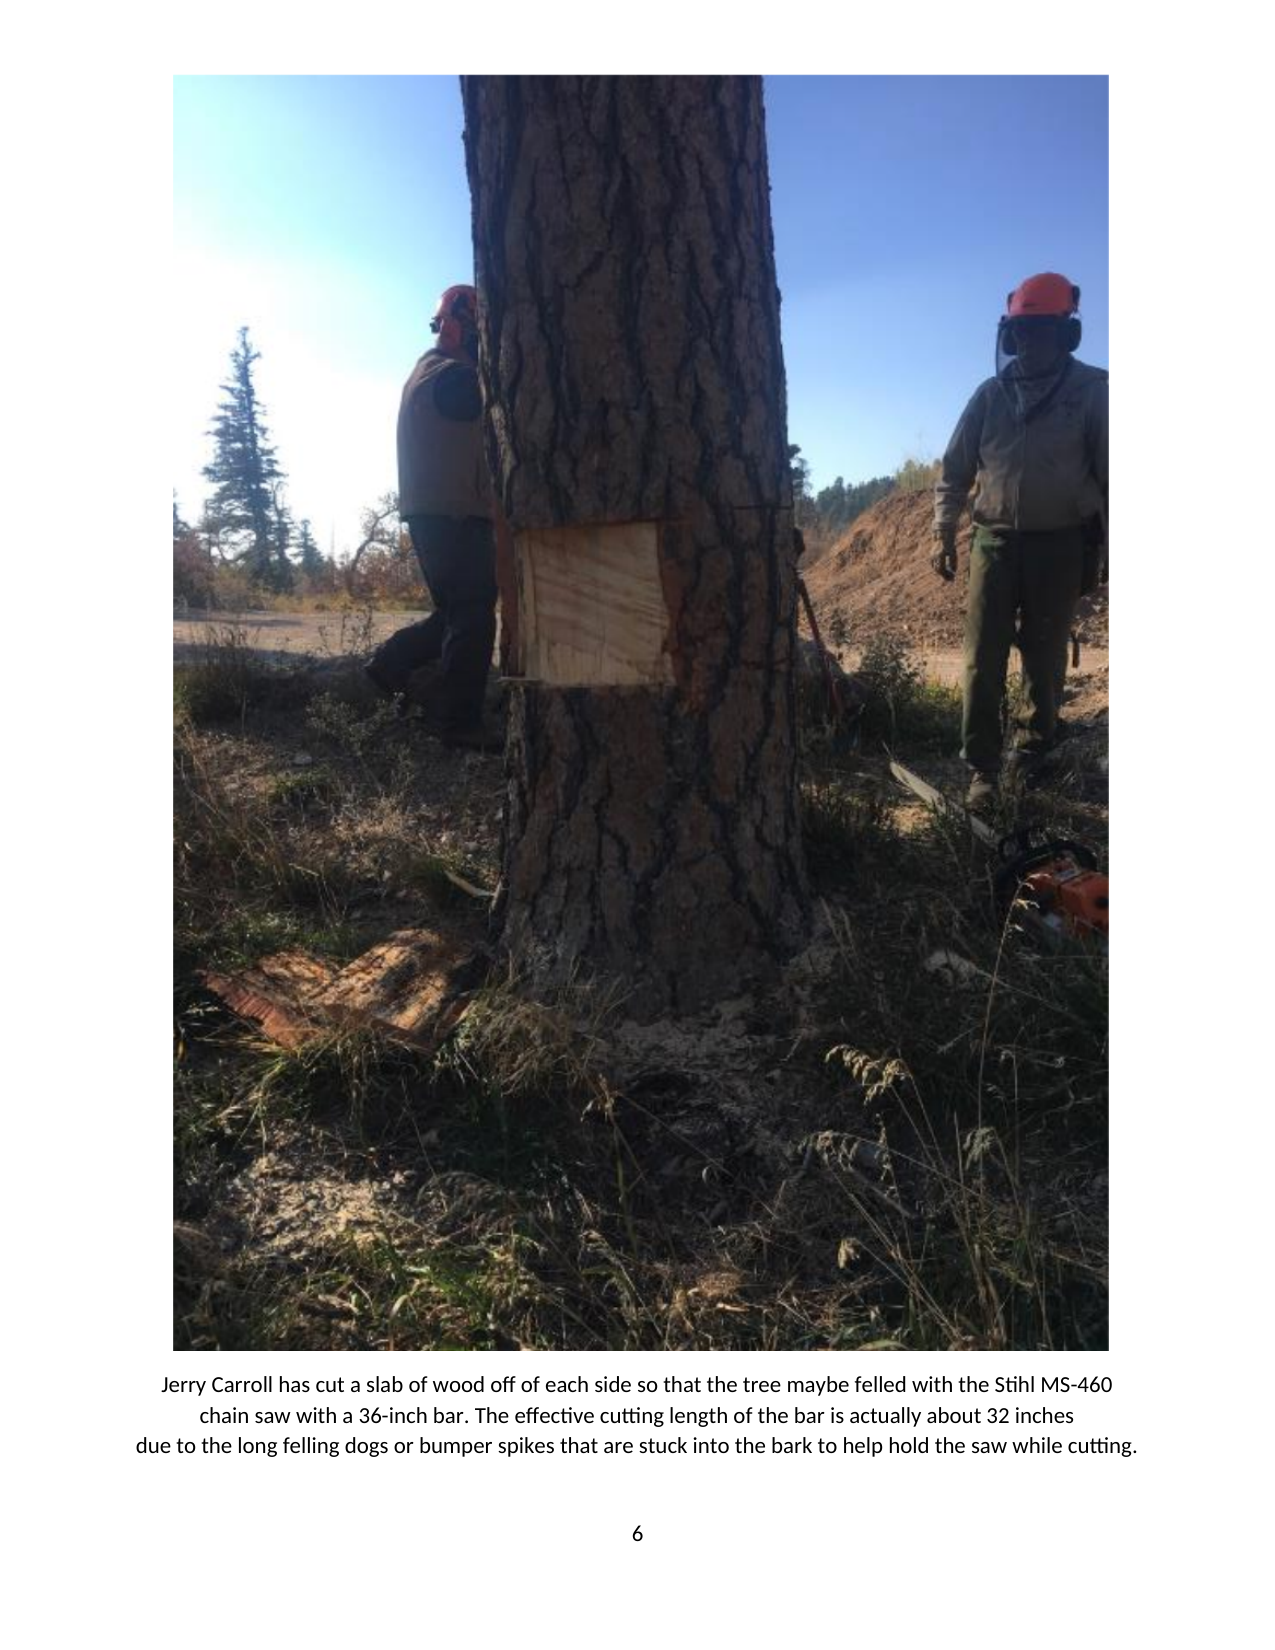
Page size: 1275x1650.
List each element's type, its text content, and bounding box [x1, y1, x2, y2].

text due to the long felling dogs or bumper spikes that are stuck into the bark to help hold the saw while cutting. [75, 1431, 1200, 1459]
text Jerry Carroll has cut a slab of wood off of each side so that the tree maybe felled with the Stihl MS-460 [75, 1371, 1200, 1398]
text chain saw with a 36-inch bar. The effective cutting length of the bar is actually about 32 inches [75, 1401, 1200, 1429]
picture [174, 76, 1108, 1351]
